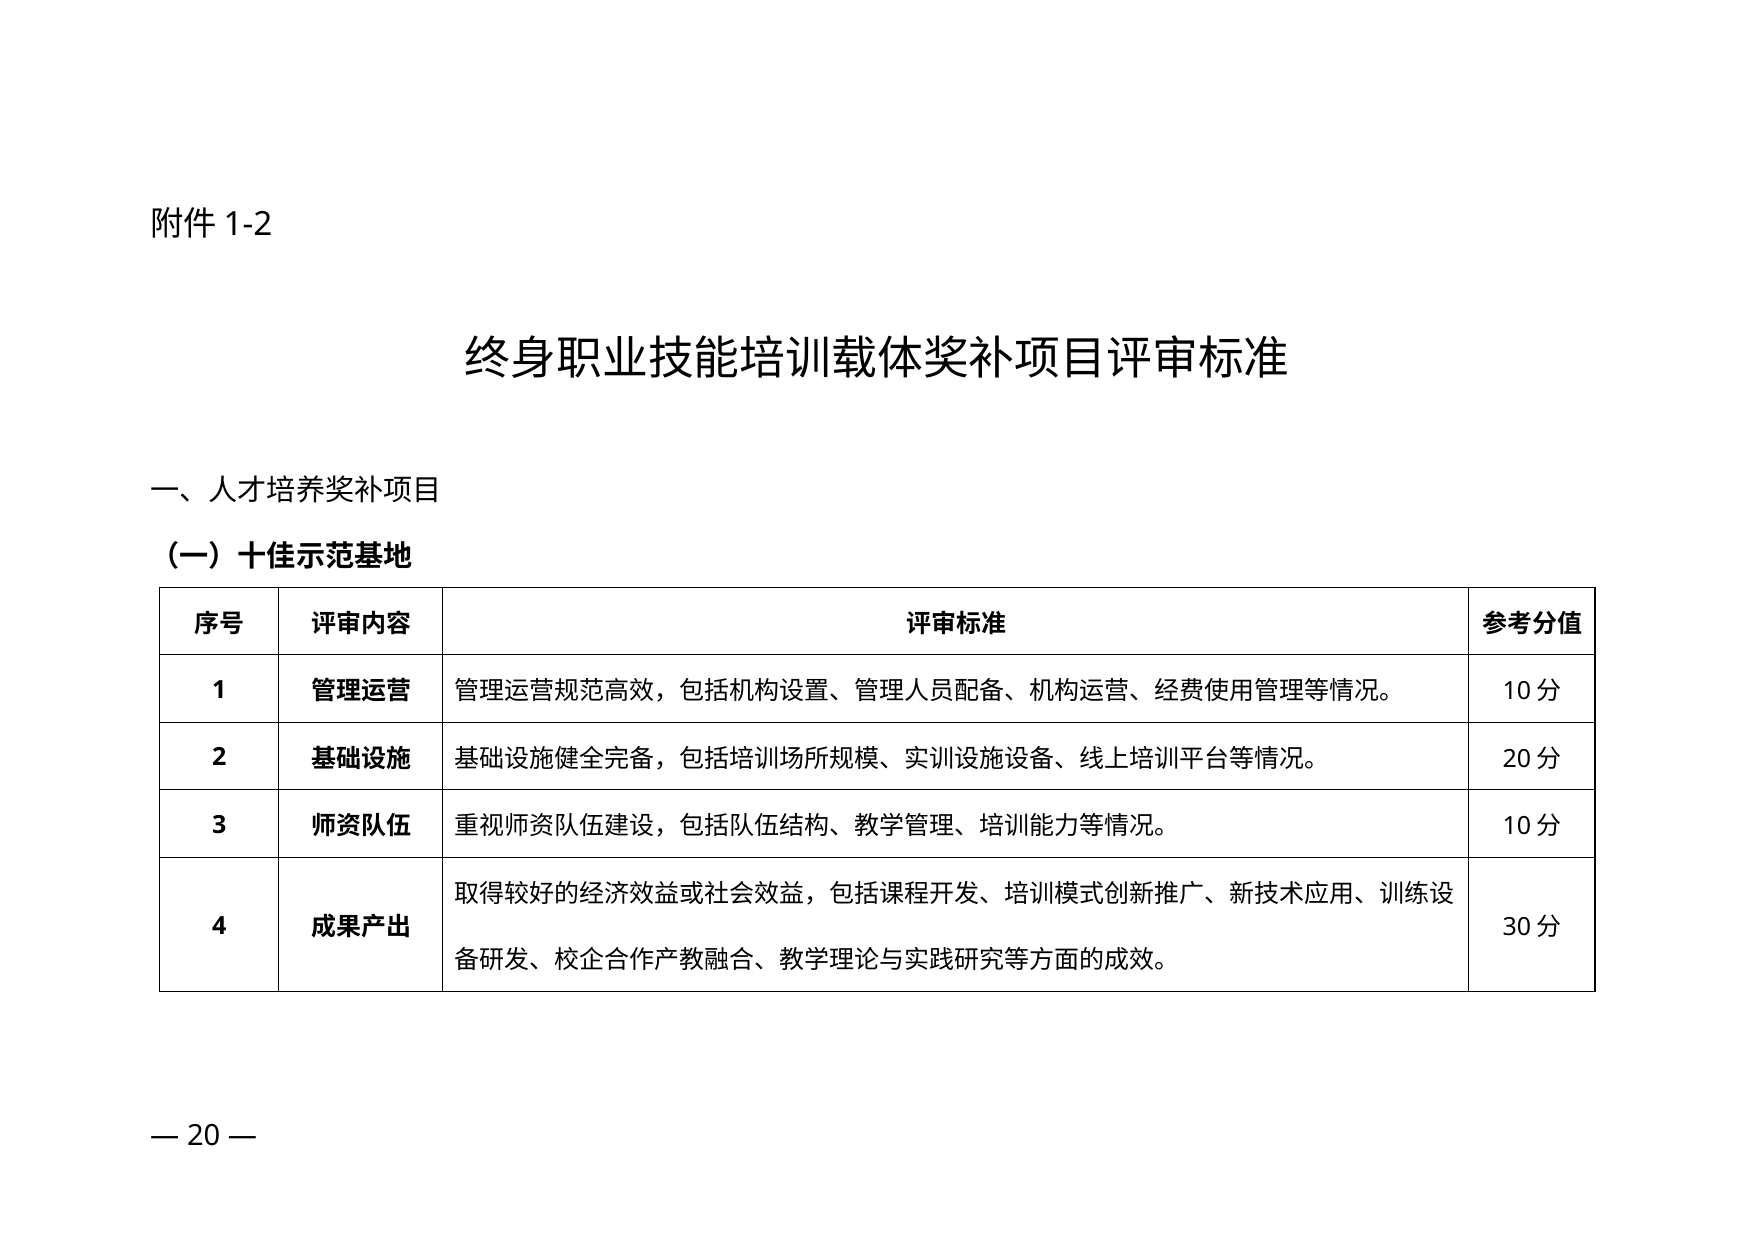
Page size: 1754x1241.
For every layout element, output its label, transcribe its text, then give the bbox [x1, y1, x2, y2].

table_cell 基础设施 [279, 723, 442, 789]
table_cell 10分 [1469, 790, 1594, 857]
table_cell 4 [160, 858, 278, 991]
table_cell 重视师资队伍建设，包括队伍结构、教学管理、培训能力等情况。 [443, 790, 1468, 857]
table_cell 2 [160, 723, 278, 789]
table_cell 取得较好的经济效益或社会效益，包括课程开发、培训模式创新推广、新技术应用、训练设备研发、校企合作产教融合、教学理论与实践研究等方面的成效。 [443, 858, 1468, 991]
table_cell 3 [160, 790, 278, 857]
text 终身职业技能培训载体奖补项目评审标准 [150, 321, 1604, 387]
table_cell 30分 [1469, 858, 1594, 991]
table_header 评审内容 [279, 588, 442, 654]
text 一、人才培养奖补项目 [150, 454, 1604, 520]
table_cell 管理运营 [279, 655, 442, 722]
table_header 评审标准 [443, 588, 1468, 654]
table_header 序号 [160, 588, 278, 654]
table_cell 成果产出 [279, 858, 442, 991]
text 附件1-2 [150, 188, 1604, 254]
table_cell 20分 [1469, 723, 1594, 789]
table_cell 基础设施健全完备，包括培训场所规模、实训设施设备、线上培训平台等情况。 [443, 723, 1468, 789]
table_cell 1 [160, 655, 278, 722]
table_cell 10分 [1469, 655, 1594, 722]
table_cell 师资队伍 [279, 790, 442, 857]
table_header 参考分值 [1469, 588, 1594, 654]
text （一）十佳示范基地 [150, 520, 1604, 587]
table_cell 管理运营规范高效，包括机构设置、管理人员配备、机构运营、经费使用管理等情况。 [443, 655, 1468, 722]
